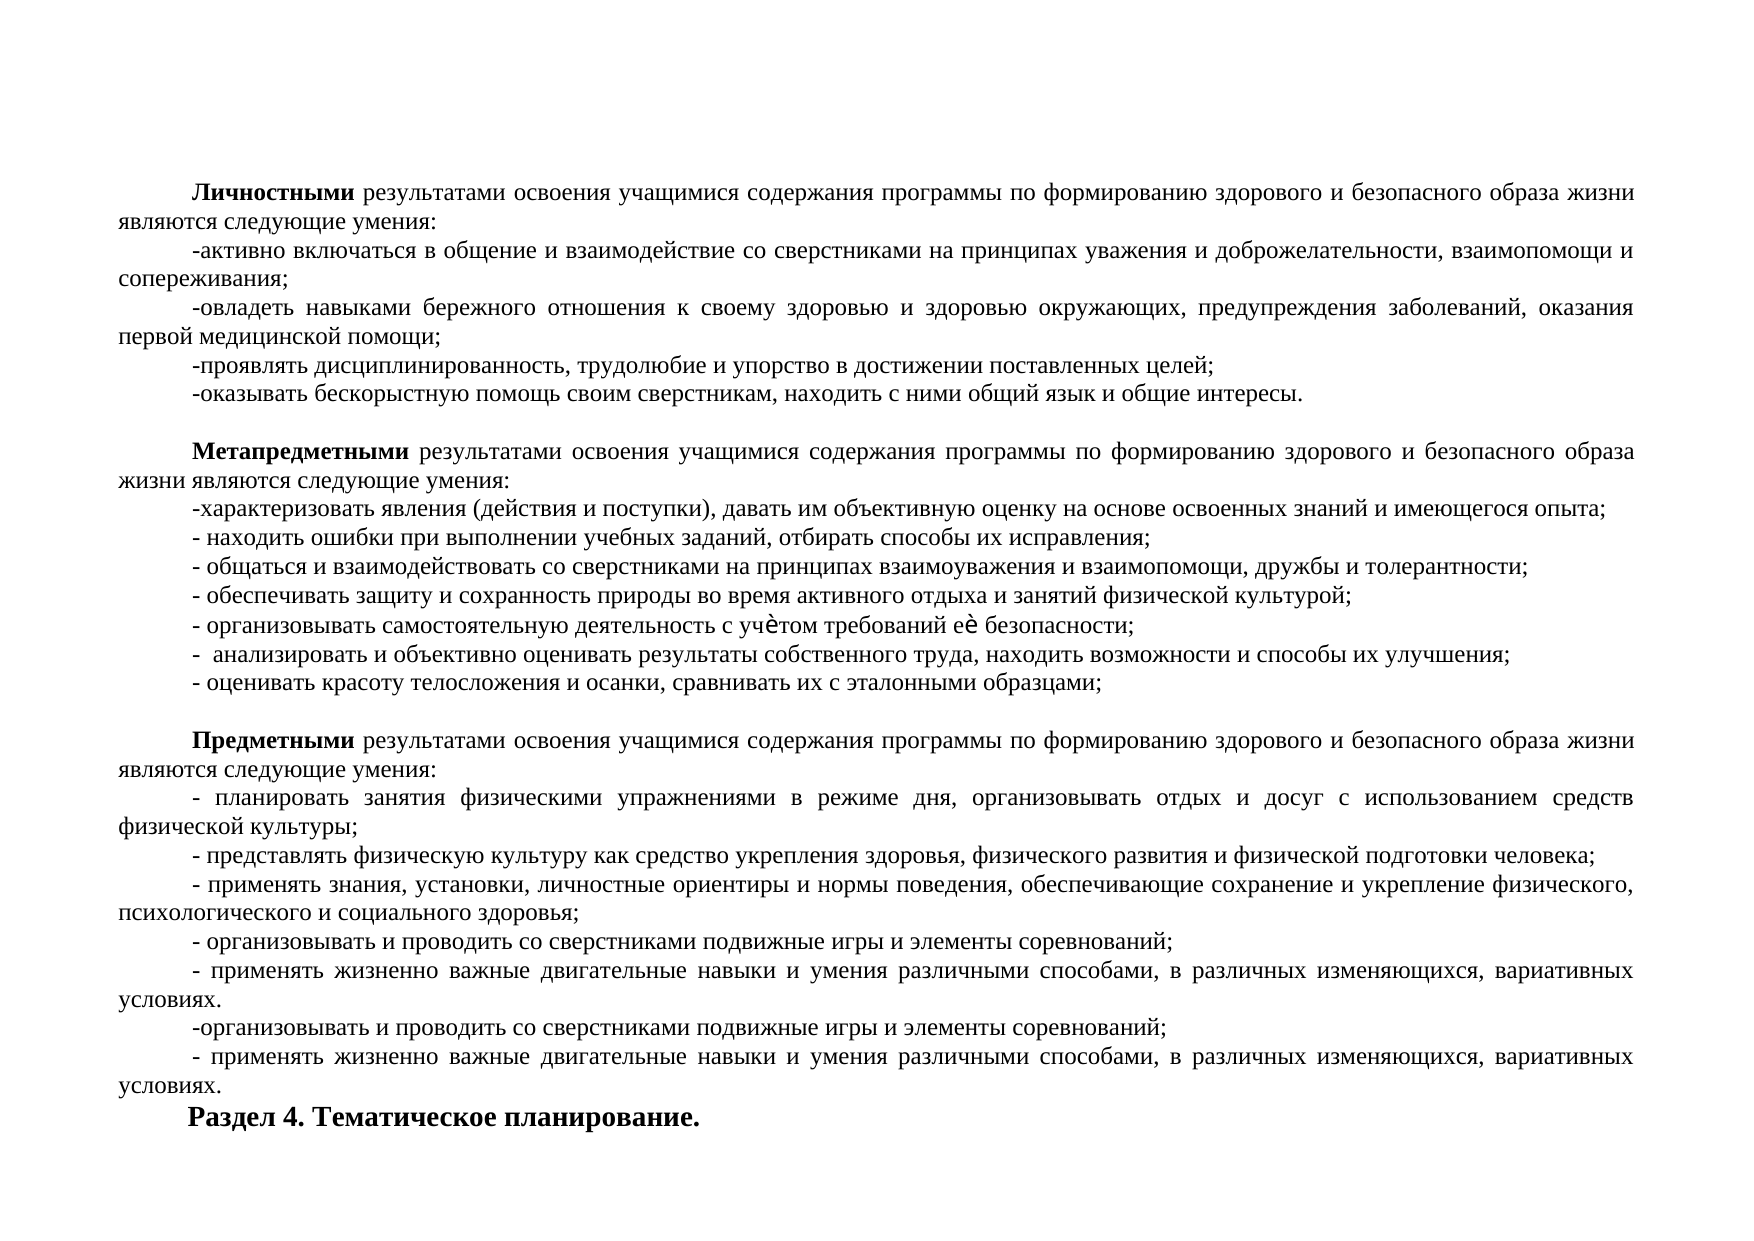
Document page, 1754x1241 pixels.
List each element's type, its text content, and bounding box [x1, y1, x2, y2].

text -организовывать и проводить со сверстниками подвижные игры и элементы соревнований; [118, 1012, 1636, 1041]
text -характеризовать явления (действия и поступки), давать им объективную оценку на основе освоенных знаний и имеющегося опыта; [118, 493, 1636, 522]
text - обеспечивать защиту и сохранность природы во время активного отдыха и занятий физической культурой; [118, 580, 1636, 608]
text - общаться и взаимодействовать со сверстниками на принципах взаимоуважения и взаимопомощи, дружбы и толерантности; [118, 551, 1636, 580]
text - применять знания, установки, личностные ориентиры и нормы поведения, обеспечивающие сохранение и укрепление физического, психологического и социального здоровья; [118, 869, 1636, 926]
text Личностными результатами освоения учащимися содержания программы по формированию здорового и безопасного образа жизни являются следующие умения: [118, 177, 1636, 235]
text Предметными результатами освоения учащимися содержания программы по формированию здорового и безопасного образа жизни являются следующие умения: [118, 725, 1636, 782]
text -оказывать бескорыстную помощь своим сверстникам, находить с ними общий язык и общие интересы. [118, 378, 1636, 407]
text - применять жизненно важные двигательные навыки и умения различными способами, в различных изменяющихся, вариативных условиях. [118, 1041, 1636, 1099]
text -проявлять дисциплинированность, трудолюбие и упорство в достижении поставленных целей; [118, 350, 1636, 378]
text - оценивать красоту телосложения и осанки, сравнивать их с эталонными образцами; [118, 667, 1636, 696]
text - планировать занятия физическими упражнениями в режиме дня, организовывать отдых и досуг с использованием средств физической культуры; [118, 782, 1636, 840]
text - анализировать и объективно оценивать результаты собственного труда, находить возможности и способы их улучшения; [118, 639, 1636, 667]
text - находить ошибки при выполнении учебных заданий, отбирать способы их исправления; [118, 522, 1636, 551]
text -овладеть навыками бережного отношения к своему здоровью и здоровью окружающих, предупреждения заболеваний, оказания первой медицинской помощи; [118, 292, 1636, 350]
text -активно включаться в общение и взаимодействие со сверстниками на принципах уважения и доброжелательности, взаимопомощи и сопереживания; [118, 235, 1636, 292]
text - применять жизненно важные двигательные навыки и умения различными способами, в различных изменяющихся, вариативных условиях. [118, 955, 1636, 1012]
text Раздел 4. Тематическое планирование. [162, 1099, 1636, 1132]
text - представлять физическую культуру как средство укрепления здоровья, физического развития и физической подготовки человека; [118, 840, 1636, 869]
text - организовывать самостоятельную деятельность с учѐтом требований еѐ безопасности; [118, 608, 1636, 639]
text Метапредметными результатами освоения учащимися содержания программы по формированию здорового и безопасного образа жизни являются следующие умения: [118, 436, 1636, 493]
text - организовывать и проводить со сверстниками подвижные игры и элементы соревнований; [118, 926, 1636, 955]
